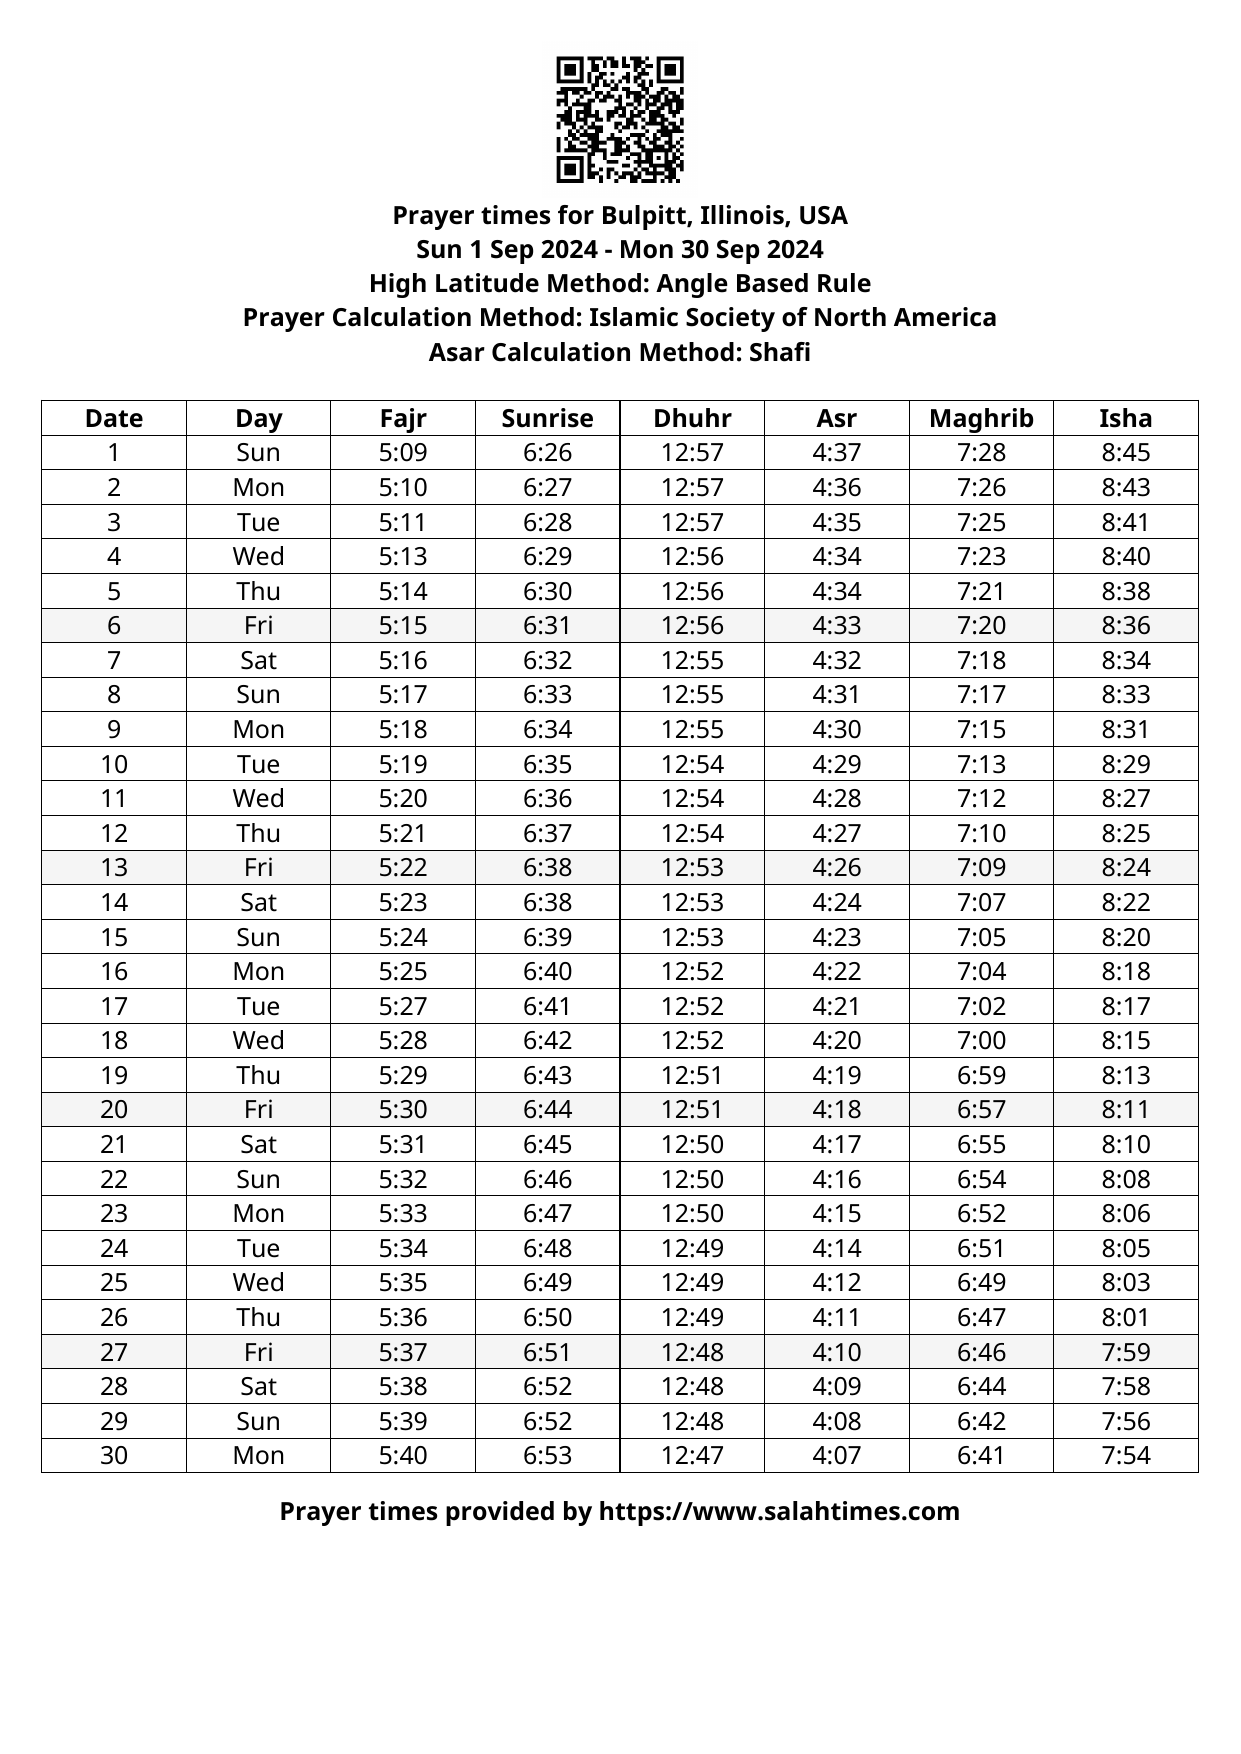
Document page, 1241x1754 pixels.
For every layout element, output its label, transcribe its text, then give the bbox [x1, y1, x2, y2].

table_header Asr [765, 401, 909, 434]
table_cell 8:17 [1054, 989, 1198, 1022]
table_cell 6:27 [476, 470, 619, 504]
table_cell 12:56 [621, 609, 764, 642]
table_cell 18 [42, 1024, 186, 1057]
table_cell 4:07 [765, 1439, 909, 1472]
table_cell 5:37 [331, 1335, 475, 1368]
table_cell 10 [42, 747, 186, 780]
table_cell 8:40 [1054, 539, 1198, 573]
table_cell 4:19 [765, 1058, 909, 1092]
table_cell 6:42 [476, 1024, 619, 1057]
table_cell 8:27 [1054, 781, 1198, 815]
table_cell Mon [187, 954, 330, 988]
table_cell Sun [187, 1404, 330, 1437]
table_cell Sun [187, 920, 330, 953]
table_cell Fri [187, 1093, 330, 1126]
table_cell Mon [187, 470, 330, 504]
table_cell 28 [42, 1369, 186, 1403]
table_cell 4:11 [765, 1300, 909, 1334]
table_cell 6:52 [476, 1369, 619, 1403]
table_cell Sat [187, 1369, 330, 1403]
table_cell 6:41 [910, 1439, 1053, 1472]
table_cell 6:51 [476, 1335, 619, 1368]
table_cell 7:25 [910, 505, 1053, 538]
table_cell 4:17 [765, 1127, 909, 1161]
table_cell 12:55 [621, 643, 764, 677]
table_cell Sun [187, 1162, 330, 1195]
table_cell 8:43 [1054, 470, 1198, 504]
table_cell 7:17 [910, 678, 1053, 711]
table_cell Tue [187, 1231, 330, 1264]
table_cell 4:30 [765, 712, 909, 746]
table_cell 6:39 [476, 920, 619, 953]
table_cell 5:32 [331, 1162, 475, 1195]
table_cell 6:47 [476, 1196, 619, 1230]
table_cell 6:45 [476, 1127, 619, 1161]
table_header Day [187, 401, 330, 434]
table_cell 6:44 [476, 1093, 619, 1126]
table_cell 8:38 [1054, 574, 1198, 607]
table_cell 19 [42, 1058, 186, 1092]
table_cell 8:25 [1054, 816, 1198, 849]
table_cell 6:51 [910, 1231, 1053, 1264]
table_cell 7:28 [910, 436, 1053, 469]
table_cell Mon [187, 1196, 330, 1230]
table_cell 5:40 [331, 1439, 475, 1472]
table_cell 12:53 [621, 885, 764, 919]
table_cell 26 [42, 1300, 186, 1334]
table_cell Sun [187, 436, 330, 469]
table_cell 6:42 [910, 1404, 1053, 1437]
table_cell 12:57 [621, 505, 764, 538]
table_cell 4:26 [765, 851, 909, 884]
text Prayer times for Bulpitt, Illinois, USA [42, 198, 1198, 232]
table_cell 12:57 [621, 470, 764, 504]
table_cell 12:51 [621, 1058, 764, 1092]
table_cell 5:39 [331, 1404, 475, 1437]
table_cell 12:49 [621, 1231, 764, 1264]
table_cell 4:36 [765, 470, 909, 504]
table_cell Mon [187, 1439, 330, 1472]
table_cell 8:22 [1054, 885, 1198, 919]
table_cell 6:57 [910, 1093, 1053, 1126]
table_cell 5:31 [331, 1127, 475, 1161]
table_cell 8:24 [1054, 851, 1198, 884]
table_cell 8:20 [1054, 920, 1198, 953]
table_cell 7:23 [910, 539, 1053, 573]
table_cell 7:21 [910, 574, 1053, 607]
table_cell 29 [42, 1404, 186, 1437]
table_cell 24 [42, 1231, 186, 1264]
table_cell 6:41 [476, 989, 619, 1022]
picture [542, 41, 699, 198]
table_cell 16 [42, 954, 186, 988]
table_cell 5:17 [331, 678, 475, 711]
table_cell 6:26 [476, 436, 619, 469]
table_cell 8:36 [1054, 609, 1198, 642]
table_cell 11 [42, 781, 186, 815]
table_cell 5:27 [331, 989, 475, 1022]
table_cell Wed [187, 781, 330, 815]
table_cell 12:48 [621, 1369, 764, 1403]
table_cell 5:11 [331, 505, 475, 538]
table_cell 5:25 [331, 954, 475, 988]
table_cell 5:24 [331, 920, 475, 953]
table_cell Wed [187, 1266, 330, 1299]
text Prayer Calculation Method: Islamic Society of North America [42, 300, 1198, 334]
table_cell Thu [187, 1058, 330, 1092]
table_cell 12:53 [621, 851, 764, 884]
table_cell 5:18 [331, 712, 475, 746]
table_cell 5:38 [331, 1369, 475, 1403]
table_cell Sat [187, 885, 330, 919]
table_cell Thu [187, 574, 330, 607]
table_cell 12:49 [621, 1266, 764, 1299]
table_cell 6:49 [910, 1266, 1053, 1299]
table_cell 4:10 [765, 1335, 909, 1368]
table_cell 4:08 [765, 1404, 909, 1437]
table_cell 7:04 [910, 954, 1053, 988]
table_cell 12:55 [621, 678, 764, 711]
table_cell 8:18 [1054, 954, 1198, 988]
table_cell 5:34 [331, 1231, 475, 1264]
table_cell 6:35 [476, 747, 619, 780]
table_cell 12 [42, 816, 186, 849]
table_cell 4:27 [765, 816, 909, 849]
table_cell 5:14 [331, 574, 475, 607]
table_cell 7:12 [910, 781, 1053, 815]
table_cell 12:54 [621, 747, 764, 780]
table_cell 6:53 [476, 1439, 619, 1472]
table_cell 6:44 [910, 1369, 1053, 1403]
table_cell 7:15 [910, 712, 1053, 746]
table_cell 12:47 [621, 1439, 764, 1472]
table_cell Thu [187, 816, 330, 849]
table_cell 6:37 [476, 816, 619, 849]
table_cell 6:50 [476, 1300, 619, 1334]
table_cell 8:15 [1054, 1024, 1198, 1057]
table_header Isha [1054, 401, 1198, 434]
table_cell 8:03 [1054, 1266, 1198, 1299]
table_cell 12:48 [621, 1335, 764, 1368]
table_cell 7:26 [910, 470, 1053, 504]
table_cell 4:15 [765, 1196, 909, 1230]
table_cell 7:05 [910, 920, 1053, 953]
table_cell 4:21 [765, 989, 909, 1022]
table_cell 8:13 [1054, 1058, 1198, 1092]
table_cell 15 [42, 920, 186, 953]
table_cell 8:06 [1054, 1196, 1198, 1230]
table_cell 12:56 [621, 574, 764, 607]
table_cell 12:50 [621, 1196, 764, 1230]
table_cell 4:14 [765, 1231, 909, 1264]
table_cell Mon [187, 712, 330, 746]
table_cell 4:24 [765, 885, 909, 919]
table_cell 4:22 [765, 954, 909, 988]
table_cell 12:56 [621, 539, 764, 573]
table_cell 12:53 [621, 920, 764, 953]
table_cell 8 [42, 678, 186, 711]
table_cell 6:31 [476, 609, 619, 642]
table_cell 12:50 [621, 1162, 764, 1195]
table_cell 5:28 [331, 1024, 475, 1057]
table_cell 4:33 [765, 609, 909, 642]
table_cell 12:52 [621, 989, 764, 1022]
table_cell 4:31 [765, 678, 909, 711]
table_cell 8:11 [1054, 1093, 1198, 1126]
table_cell 22 [42, 1162, 186, 1195]
table_cell 7:00 [910, 1024, 1053, 1057]
table_cell 30 [42, 1439, 186, 1472]
table_cell Wed [187, 539, 330, 573]
table_cell Sat [187, 643, 330, 677]
table_cell 6:54 [910, 1162, 1053, 1195]
table_cell 7:07 [910, 885, 1053, 919]
table_cell 4:34 [765, 574, 909, 607]
table_cell 5:33 [331, 1196, 475, 1230]
table_cell 4:18 [765, 1093, 909, 1126]
table_cell 4:29 [765, 747, 909, 780]
table_cell 7:56 [1054, 1404, 1198, 1437]
table_cell 6:43 [476, 1058, 619, 1092]
table_cell 6 [42, 609, 186, 642]
text High Latitude Method: Angle Based Rule [42, 266, 1198, 300]
table_cell 12:48 [621, 1404, 764, 1437]
table_cell 6:36 [476, 781, 619, 815]
table_cell Tue [187, 747, 330, 780]
table_cell 8:45 [1054, 436, 1198, 469]
table_cell 9 [42, 712, 186, 746]
table_cell 6:52 [910, 1196, 1053, 1230]
table_cell 4:37 [765, 436, 909, 469]
table_cell 8:34 [1054, 643, 1198, 677]
table_cell 14 [42, 885, 186, 919]
table_cell 8:33 [1054, 678, 1198, 711]
table_cell 5:20 [331, 781, 475, 815]
table_cell 20 [42, 1093, 186, 1126]
table_cell 12:51 [621, 1093, 764, 1126]
table_cell 8:41 [1054, 505, 1198, 538]
table_header Sunrise [476, 401, 619, 434]
table_cell 6:46 [476, 1162, 619, 1195]
table_cell 6:55 [910, 1127, 1053, 1161]
table_cell Tue [187, 989, 330, 1022]
table_cell 6:40 [476, 954, 619, 988]
table_cell 4:28 [765, 781, 909, 815]
table_cell 12:49 [621, 1300, 764, 1334]
table_cell 8:01 [1054, 1300, 1198, 1334]
table_cell 6:32 [476, 643, 619, 677]
table_header Dhuhr [621, 401, 764, 434]
table_cell 7:09 [910, 851, 1053, 884]
table_cell 3 [42, 505, 186, 538]
table_cell 7:59 [1054, 1335, 1198, 1368]
table_cell 4:12 [765, 1266, 909, 1299]
table_cell 6:30 [476, 574, 619, 607]
table_cell 5:21 [331, 816, 475, 849]
table_cell 25 [42, 1266, 186, 1299]
table_cell 7:10 [910, 816, 1053, 849]
table_cell 5:35 [331, 1266, 475, 1299]
table_cell 6:33 [476, 678, 619, 711]
table_cell 6:34 [476, 712, 619, 746]
table_cell 6:48 [476, 1231, 619, 1264]
table_cell 12:54 [621, 816, 764, 849]
table_cell 7:20 [910, 609, 1053, 642]
table_cell 5:29 [331, 1058, 475, 1092]
text Prayer times provided by https://www.salahtimes.com [42, 1494, 1198, 1528]
table_cell 4:16 [765, 1162, 909, 1195]
table_cell 4:23 [765, 920, 909, 953]
table_cell 4:20 [765, 1024, 909, 1057]
table_cell 5:36 [331, 1300, 475, 1334]
table_cell Fri [187, 1335, 330, 1368]
text Asar Calculation Method: Shafi [42, 334, 1198, 368]
table_cell 6:59 [910, 1058, 1053, 1092]
table_cell 5:22 [331, 851, 475, 884]
table_cell 4:32 [765, 643, 909, 677]
table_header Maghrib [910, 401, 1053, 434]
table_cell 6:47 [910, 1300, 1053, 1334]
table_cell 7:02 [910, 989, 1053, 1022]
table_cell 8:29 [1054, 747, 1198, 780]
table_cell 7 [42, 643, 186, 677]
table_cell 8:05 [1054, 1231, 1198, 1264]
table_cell 21 [42, 1127, 186, 1161]
table_cell 1 [42, 436, 186, 469]
table_cell 4 [42, 539, 186, 573]
table_cell 5:19 [331, 747, 475, 780]
table_cell 5:23 [331, 885, 475, 919]
table_cell 27 [42, 1335, 186, 1368]
table_cell 7:58 [1054, 1369, 1198, 1403]
table_cell 4:34 [765, 539, 909, 573]
table_cell 6:28 [476, 505, 619, 538]
table_cell 4:09 [765, 1369, 909, 1403]
table_cell 12:50 [621, 1127, 764, 1161]
table_cell 12:57 [621, 436, 764, 469]
table_cell 5:15 [331, 609, 475, 642]
table_cell 12:55 [621, 712, 764, 746]
table_cell Tue [187, 505, 330, 538]
table_cell 12:54 [621, 781, 764, 815]
table_cell 5:30 [331, 1093, 475, 1126]
table_cell 23 [42, 1196, 186, 1230]
table_cell 5:16 [331, 643, 475, 677]
table_cell 7:13 [910, 747, 1053, 780]
table_header Date [42, 401, 186, 434]
table_cell 2 [42, 470, 186, 504]
table_cell 7:18 [910, 643, 1053, 677]
table_cell 6:49 [476, 1266, 619, 1299]
table_cell Fri [187, 851, 330, 884]
table_cell Thu [187, 1300, 330, 1334]
table_cell Fri [187, 609, 330, 642]
table_cell 5:10 [331, 470, 475, 504]
table_cell 6:38 [476, 851, 619, 884]
table_cell Sun [187, 678, 330, 711]
text Sun 1 Sep 2024 - Mon 30 Sep 2024 [42, 232, 1198, 266]
table_cell 13 [42, 851, 186, 884]
table_cell 6:46 [910, 1335, 1053, 1368]
table_cell Sat [187, 1127, 330, 1161]
table_cell 12:52 [621, 1024, 764, 1057]
table_cell 8:31 [1054, 712, 1198, 746]
table_cell 5 [42, 574, 186, 607]
table_header Fajr [331, 401, 475, 434]
table_cell 5:09 [331, 436, 475, 469]
table_cell 8:10 [1054, 1127, 1198, 1161]
table_cell 6:29 [476, 539, 619, 573]
table_cell 6:52 [476, 1404, 619, 1437]
table_cell 12:52 [621, 954, 764, 988]
table_cell 5:13 [331, 539, 475, 573]
table_cell 17 [42, 989, 186, 1022]
table_cell 8:08 [1054, 1162, 1198, 1195]
table_cell 6:38 [476, 885, 619, 919]
table_cell 4:35 [765, 505, 909, 538]
table_cell 7:54 [1054, 1439, 1198, 1472]
table_cell Wed [187, 1024, 330, 1057]
